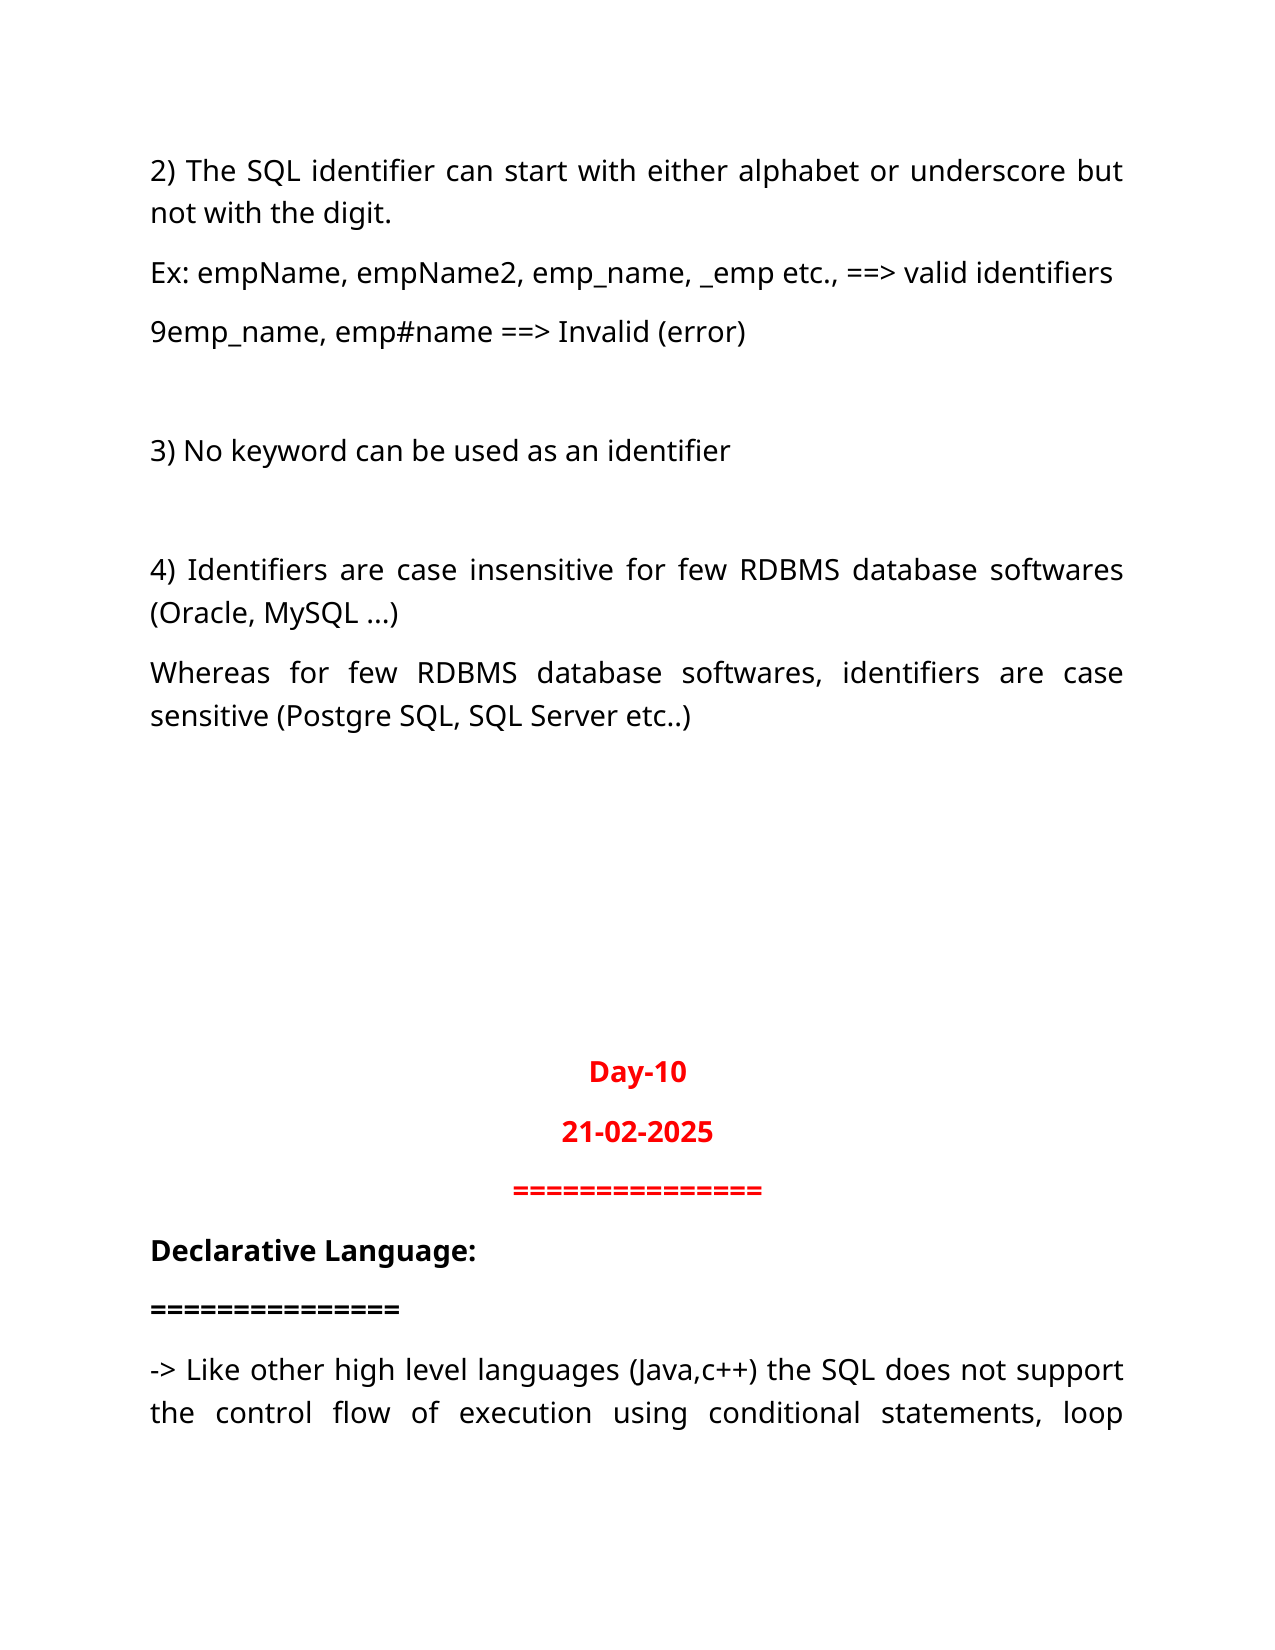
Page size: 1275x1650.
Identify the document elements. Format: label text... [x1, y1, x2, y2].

text 9emp_name, emp#name ==> Invalid (error) [150, 312, 1125, 351]
text 21-02-2025 [150, 1111, 1125, 1151]
text Whereas for few RDBMS database softwares, identifiers are case sensitive (Postgre SQL, SQL Server etc..) [150, 652, 1125, 734]
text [150, 1349, 1125, 1432]
text Day-10 [150, 1052, 1125, 1091]
text =============== [150, 1289, 1125, 1329]
text Ex: empName, empName2, emp_name, _emp etc., ==> valid identifiers [150, 252, 1125, 292]
text Declarative Language: [150, 1230, 1125, 1270]
text 3) No keyword can be used as an identifier [150, 431, 1125, 470]
text 4) Identifiers are case insensitive for few RDBMS database softwares (Oracle, MySQL ...) [150, 550, 1125, 632]
text =============== [150, 1171, 1125, 1210]
text 2) The SQL identifier can start with either alphabet or underscore but not with the digit. [150, 150, 1125, 232]
